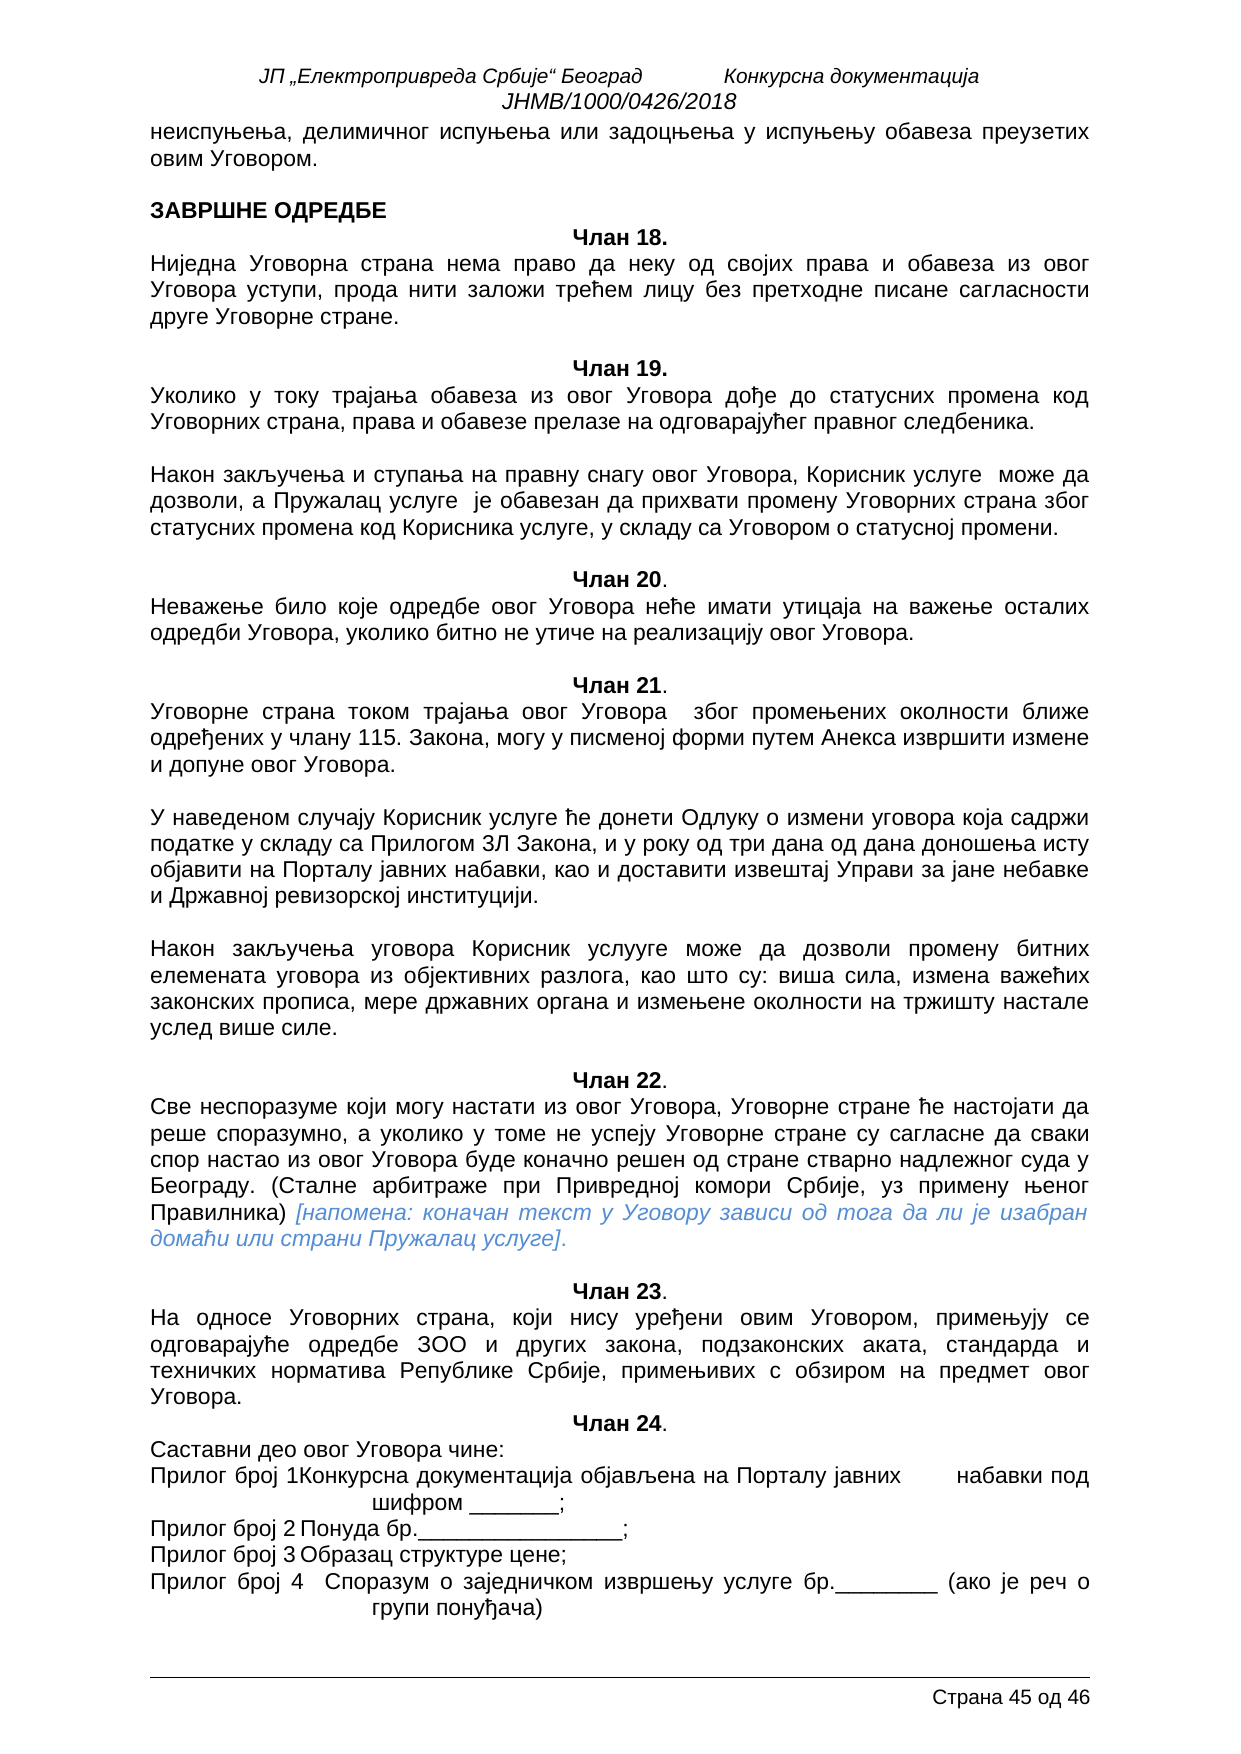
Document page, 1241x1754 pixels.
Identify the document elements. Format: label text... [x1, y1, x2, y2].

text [150, 118, 1090, 171]
text Након закључења уговора Корисник услууге може да дозволи промену битних елемената уговора из објективних разлога, као што су: виша сила, измена важећих законских прописа, мере државних органа и измењене околности на тржишту настале услед више силе. [150, 935, 1090, 1041]
text Прилог број 1Конкурсна документација објављена на Порталу јавних набавки под шифром _______; [150, 1462, 1090, 1515]
text ЗАВРШНЕ ОДРЕДБЕ [150, 197, 1090, 224]
text Неважење било које одредбе овог Уговора неће имати утицаја на важење осталих одредби Уговора, уколико битно не утиче на реализацију овог Уговора. [150, 593, 1090, 645]
text Прилог број 3 Образац структуре цене; [150, 1541, 1090, 1568]
text Члан 24. [150, 1409, 1090, 1436]
text Уговорне страна током трајања овог Уговора због промењених околности ближе одређених у члану 115. Закона, могу у писменој форми путем Анекса извршити измене и допуне овог Уговора. [150, 698, 1090, 777]
text На односе Уговорних страна, који нису уређени овим Уговором, примењују се одговарајуће одредбе ЗОО и других закона, подзаконских аката, стандарда и техничких норматива Републике Србије, примењивих с обзиром на предмет овог Уговора. [150, 1304, 1090, 1409]
text Након закључења и ступања на правну снагу овог Уговора, Корисник услуге може да дозволи, а Пружалац услуге је обавезан да прихвати промену Уговорних страна због статусних промена код Корисника услуге, у складу са Уговором о статусној промени. [150, 461, 1090, 540]
text Саставни део овог Уговора чине: [150, 1436, 1090, 1462]
text Ниједна Уговорна страна нема право да неку од својих права и обавеза из овог Уговора уступи, прода нити заложи трећем лицу без претходне писане сагласности друге Уговорне стране. [150, 250, 1090, 329]
text Члан 21. [150, 672, 1090, 698]
text У наведеном случају Корисник услуге ће донети Одлуку о измени уговора која садржи податке у складу са Прилогом 3Л Закона, и у року од три дана од дана доношења исту објавити на Порталу јавних набавки, као и доставити извештај Управи за јане небавке и Државној ревизорској институцији. [150, 803, 1090, 909]
text Члан 23. [150, 1278, 1090, 1304]
text Члан 20. [150, 566, 1090, 593]
text Прилог број 2 Понуда бр.________________; [150, 1515, 1090, 1541]
text Члан 19. [150, 355, 1090, 382]
text Све неспоразуме који могу настати из овог Уговора, Уговорне стране ће настојати да реше споразумно, а уколико у томе не успеју Уговорне стране су сагласне да сваки спор настао из овог Уговора буде коначно решен од стране стварно надлежног суда у Београду. (Сталне арбитраже при Привредној комори Србије, уз примену њеног Правилника) [напомена: коначан текст у Уговору зависи од тога да ли је изабран домаћи или страни Пружалац услуге]. [150, 1093, 1090, 1251]
text Члан 22. [150, 1067, 1090, 1093]
text Члан 18. [150, 224, 1090, 250]
text Прилог број 4 Споразум о заједничком извршењу услуге бр.________ (ако је реч о групи понуђача) [150, 1568, 1090, 1620]
text Уколико у току трајања обавеза из овог Уговора дође до статусних промена код Уговорних страна, права и обавезе прелазе на одговарајућег правног следбеника. [150, 382, 1090, 434]
